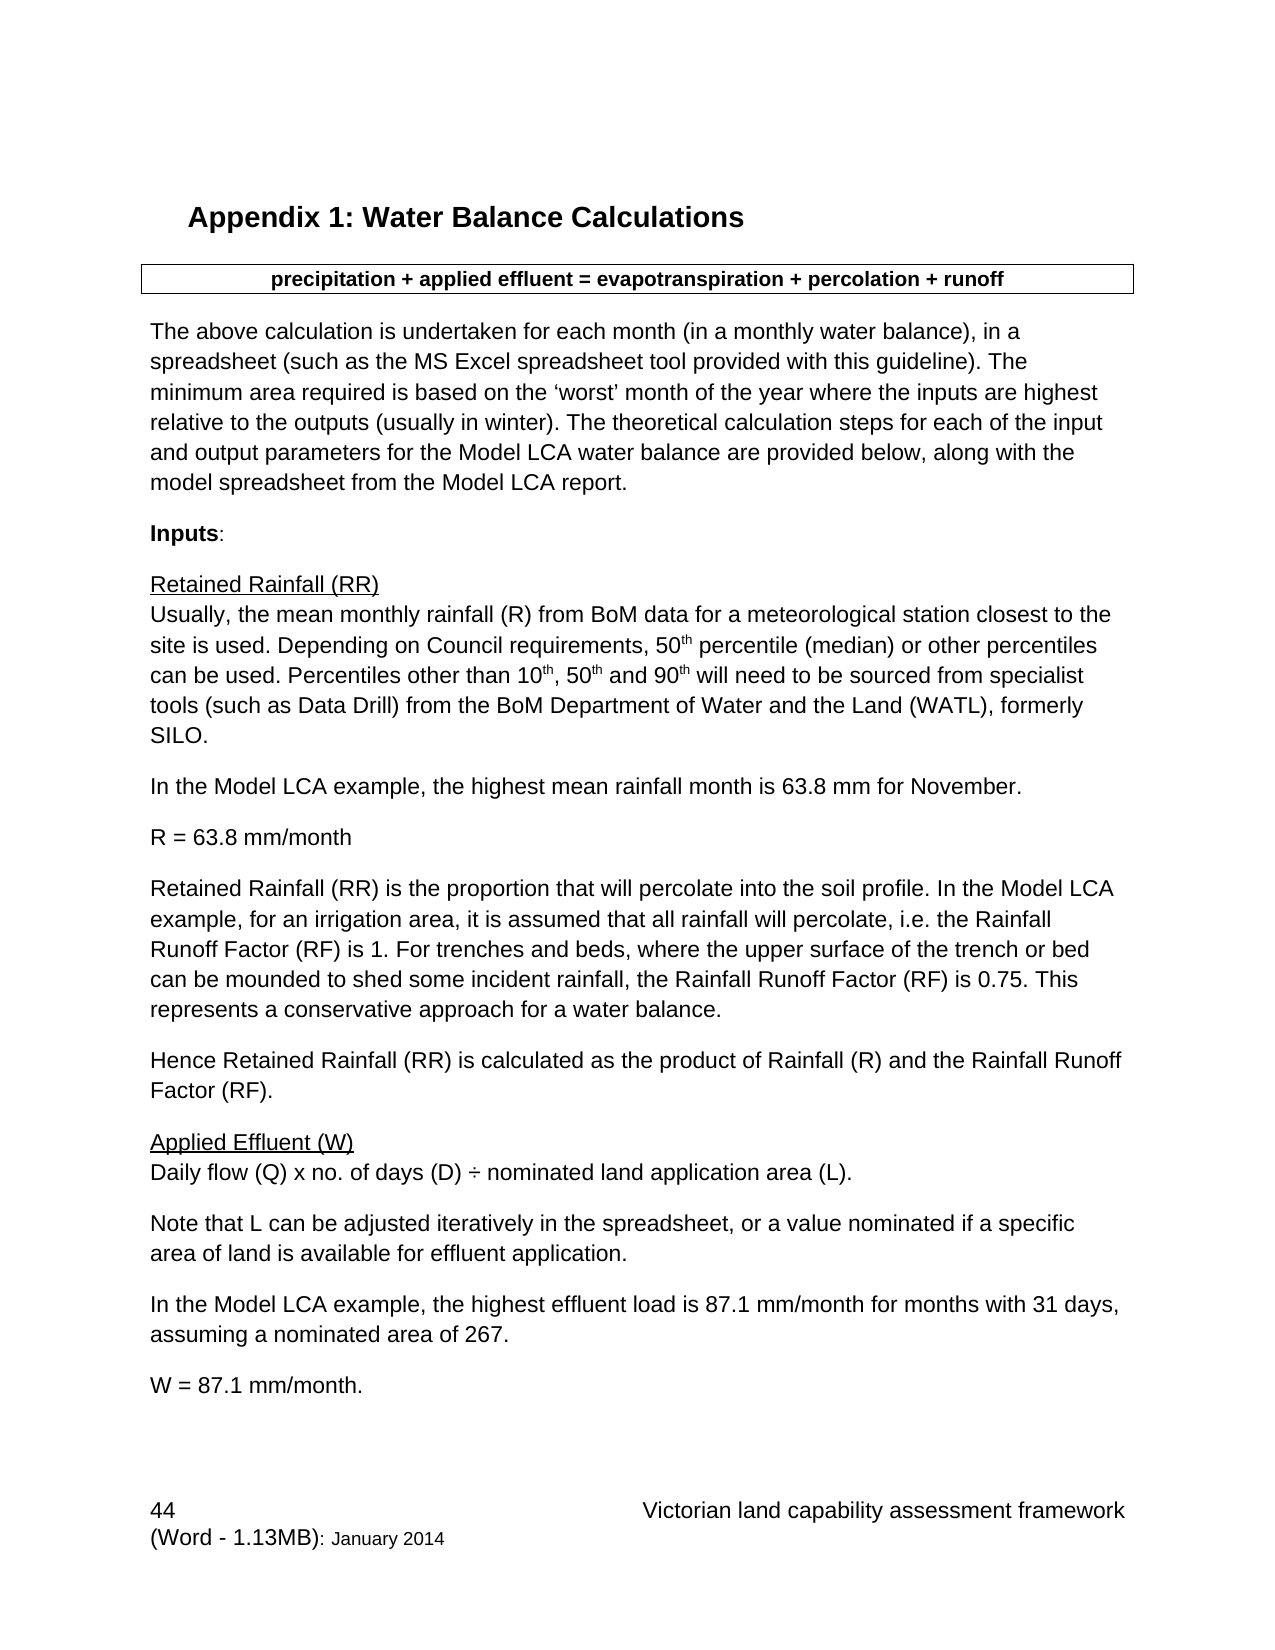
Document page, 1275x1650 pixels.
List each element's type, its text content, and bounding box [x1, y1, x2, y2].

text The above calculation is undertaken for each month (in a monthly water balance), in a spreadsheet (such as the MS Excel spreadsheet tool provided with this guideline). The minimum area required is based on the ‘worst’ month of the year where the inputs are highest relative to the outputs (usually in winter). The theoretical calculation steps for each of the input and output parameters for the Model LCA water balance are provided below, along with the model spreadsheet from the Model LCA report. [150, 318, 1125, 496]
subtitle Appendix 1: Water Balance Calculations [187, 200, 1125, 233]
text precipitation + applied effluent = evapotranspiration + percolation + runoff [142, 265, 1133, 293]
text Usually, the mean monthly rainfall (R) from BoM data for a meteorological station closest to the site is used. Depending on Council requirements, 50th percentile (median) or other percentiles can be used. Percentiles other than 10th, 50th and 90th will need to be sourced from specialist tools (such as Data Drill) from the BoM Department of Water and the Land (WATL), formerly SILO. [150, 601, 1125, 749]
text Retained Rainfall (RR) is the proportion that will percolate into the soil profile. In the Model LCA example, for an irrigation area, it is assumed that all rainfall will percolate, i.e. the Rainfall Runoff Factor (RF) is 1. For trenches and beds, where the upper surface of the trench or bed can be mounded to shed some incident rainfall, the Rainfall Runoff Factor (RF) is 0.75. This represents a conservative approach for a water balance. [150, 875, 1125, 1023]
text Inputs: [150, 520, 1125, 547]
text Note that L can be adjusted iteratively in the spreadsheet, or a value nominated if a specific area of land is available for effluent application. [150, 1210, 1125, 1266]
text In the Model LCA example, the highest mean rainfall month is 63.8 mm for November. [150, 773, 1125, 800]
text Daily flow (Q) x no. of days (D) ÷ nominated land application area (L). [150, 1159, 1125, 1185]
text R = 63.8 mm/month [150, 824, 1125, 851]
text Hence Retained Rainfall (RR) is calculated as the product of Rainfall (R) and the Rainfall Runoff Factor (RF). [150, 1047, 1125, 1104]
text W = 87.1 mm/month. [150, 1372, 1125, 1399]
text Applied Effluent (W) [150, 1128, 1125, 1155]
text Retained Rainfall (RR) [150, 571, 1125, 598]
text In the Model LCA example, the highest effluent load is 87.1 mm/month for months with 31 days, assuming a nominated area of 267. [150, 1291, 1125, 1348]
